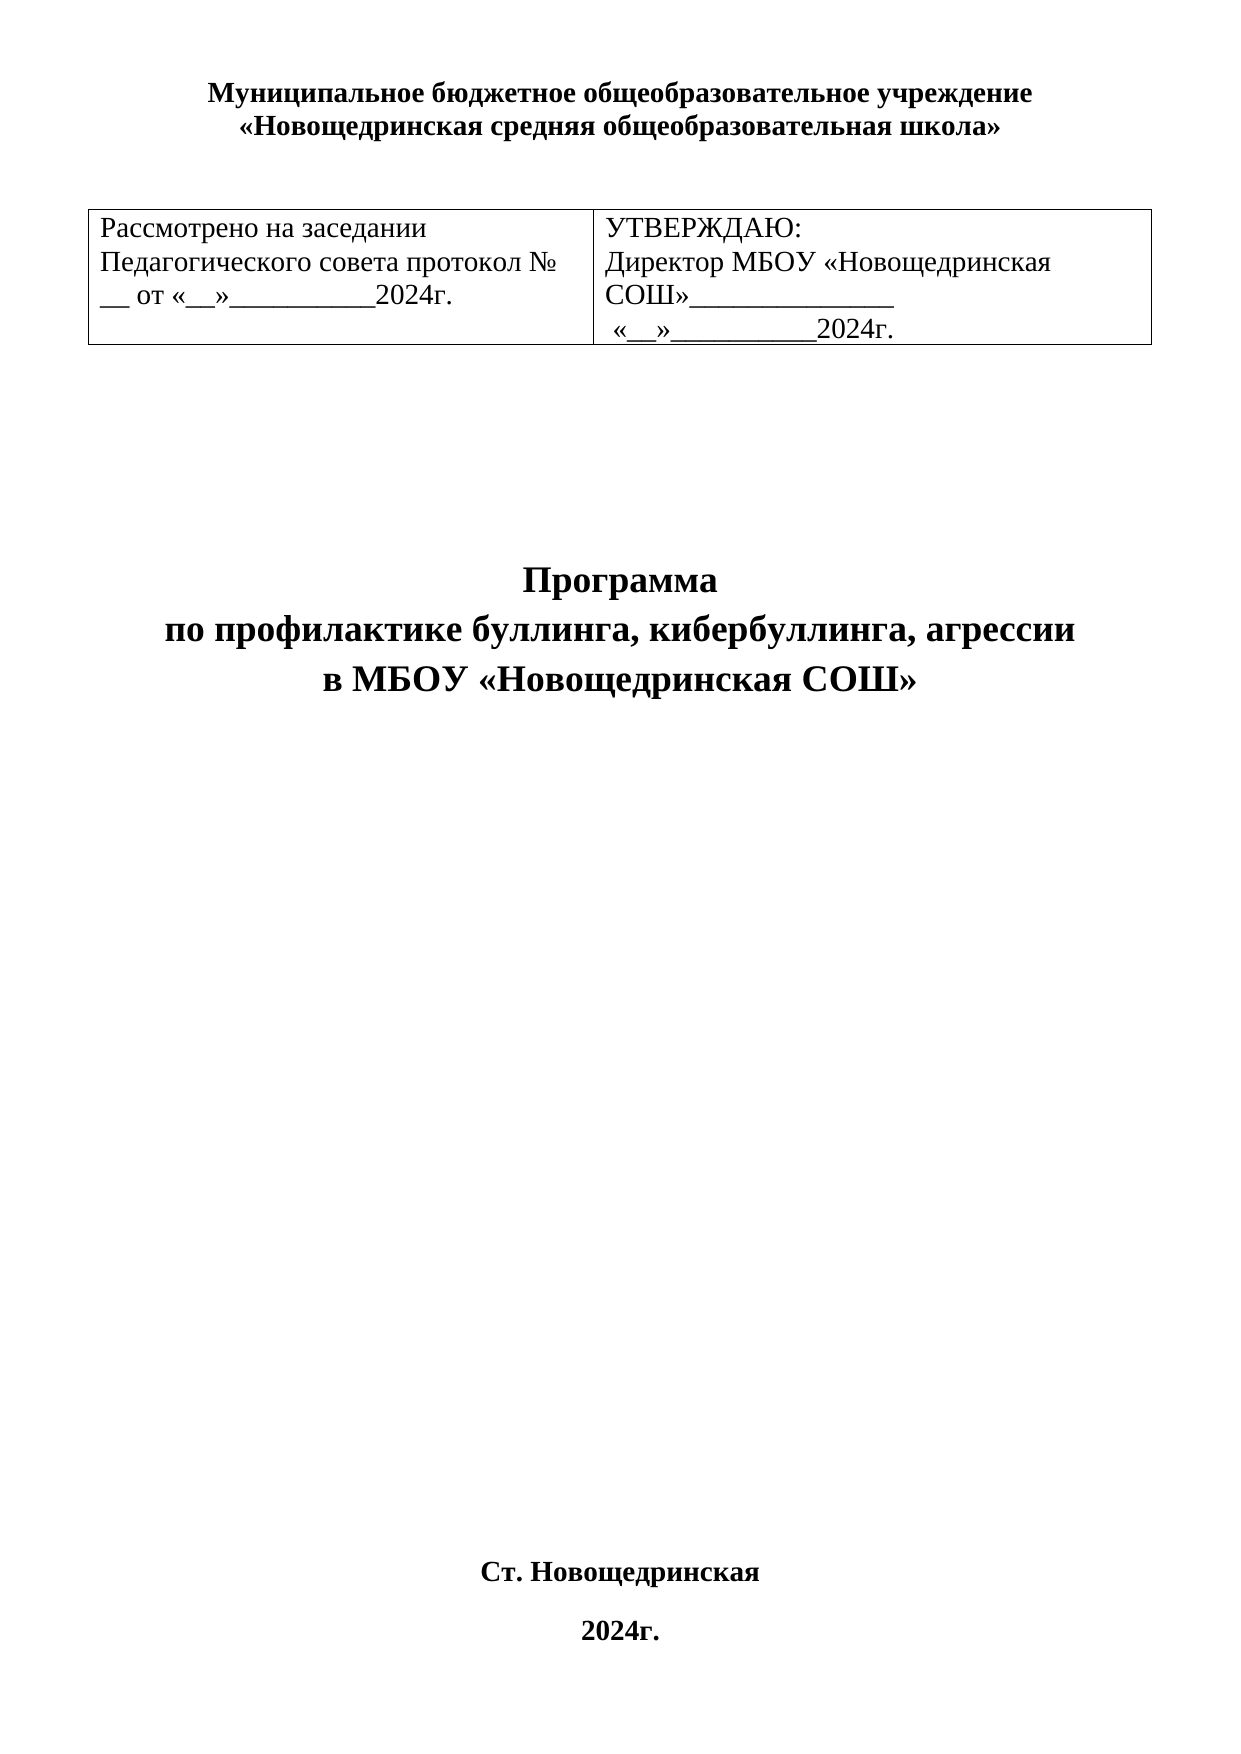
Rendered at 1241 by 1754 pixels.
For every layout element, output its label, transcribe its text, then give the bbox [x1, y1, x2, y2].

text по профилактике буллинга, кибербуллинга, агрессии [75, 607, 1165, 650]
text в МБОУ «Новощедринская СОШ» [75, 656, 1165, 699]
table_header Рассмотрено на заседании Педагогического совета протокол № __ от «__»__________2024г. [89, 210, 593, 344]
text Ст. Новощедринская [75, 1554, 1165, 1587]
text 2024г. [75, 1613, 1165, 1647]
text Муниципальное бюджетное общеобразовательное учреждение [75, 75, 1165, 108]
text Программа [75, 557, 1165, 600]
text «Новощедринская средняя общеобразовательная школа» [75, 108, 1165, 142]
table_header УТВЕРЖДАЮ: Директор МБОУ «Новощедринская СОШ»______________ «__»__________2024г. [594, 210, 1151, 344]
